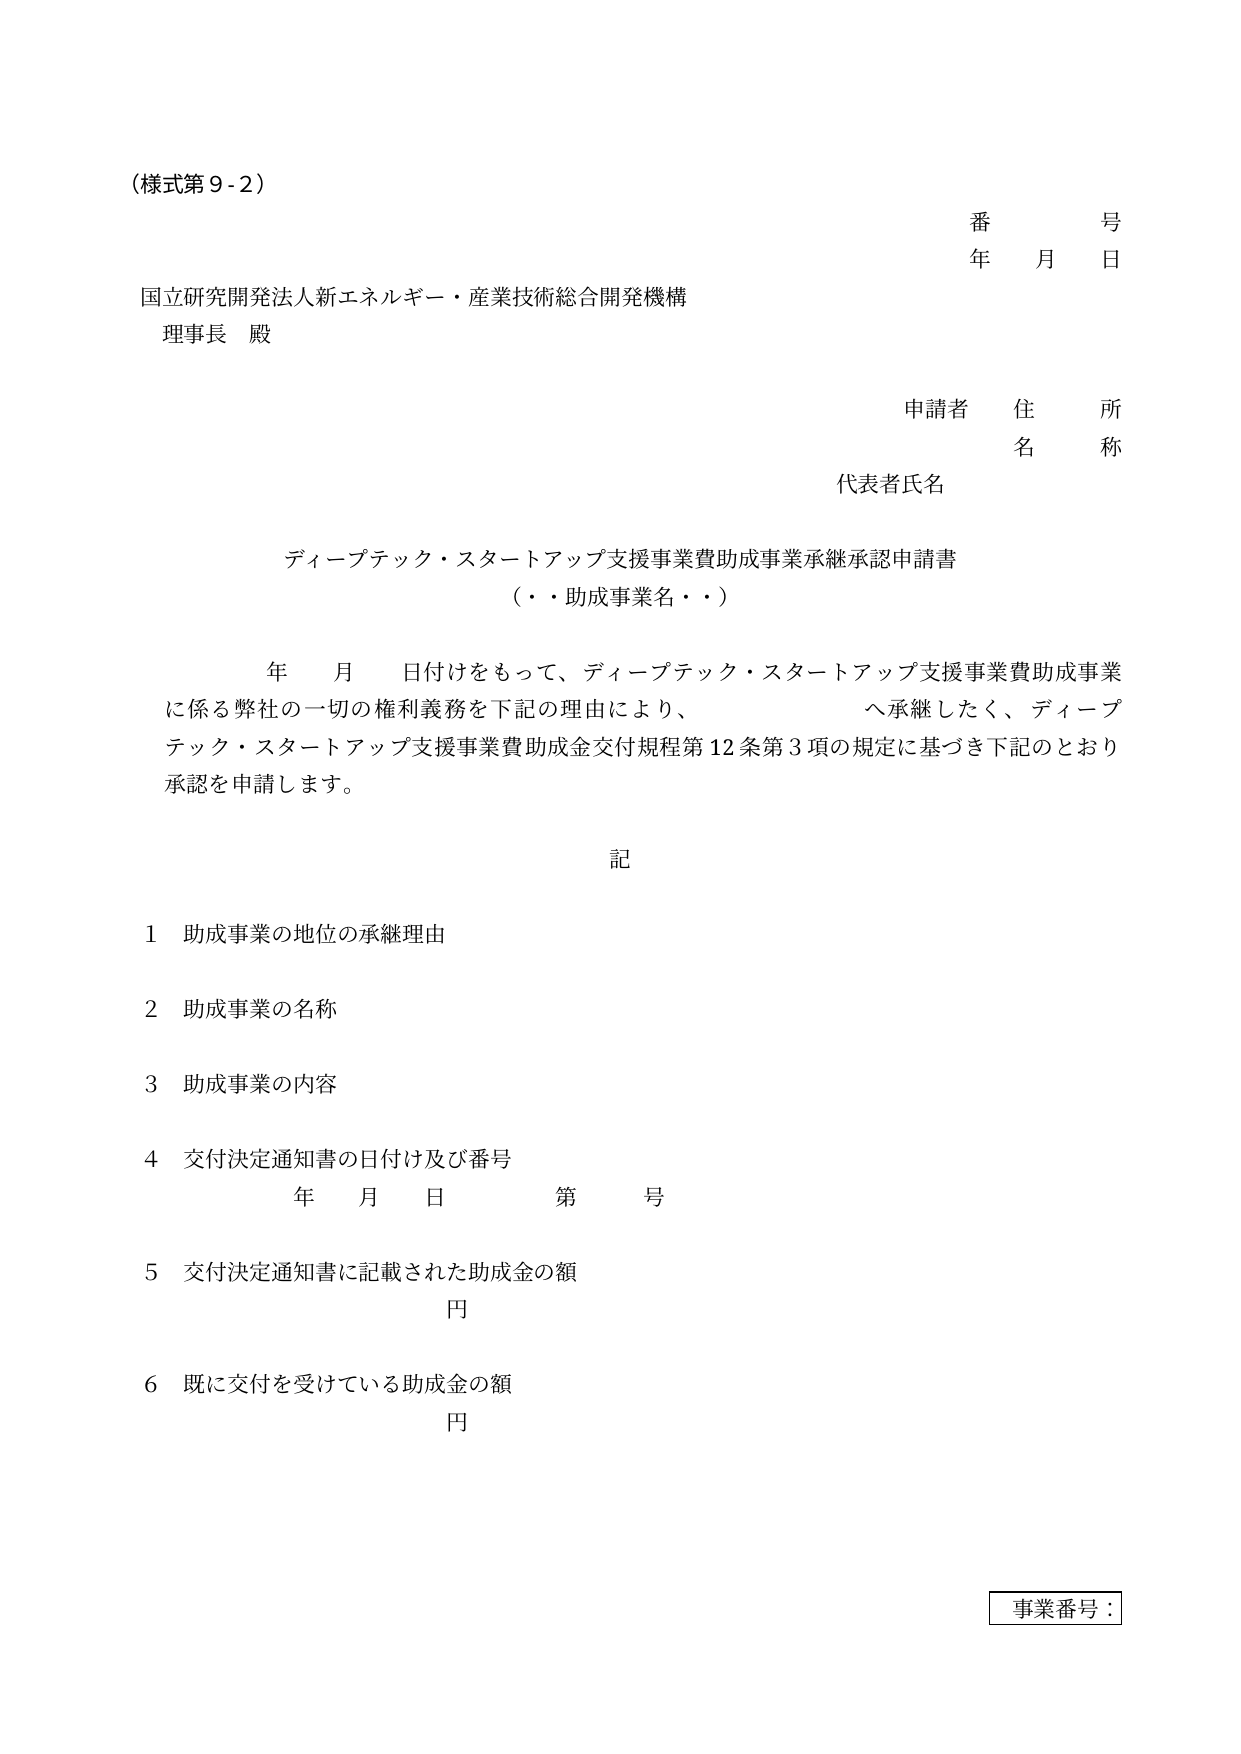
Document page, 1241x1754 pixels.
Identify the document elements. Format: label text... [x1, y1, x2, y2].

text 理事長 殿 [118, 314, 1122, 352]
text 名 称 [118, 427, 1122, 464]
text （・・助成事業名・・） [118, 577, 1122, 614]
text ３ 助成事業の内容 [118, 1064, 1122, 1102]
text ４ 交付決定通知書の日付け及び番号 [118, 1139, 1122, 1177]
text ２ 助成事業の名称 [118, 989, 1122, 1027]
subtitle （様式第９-２） [118, 164, 1122, 202]
text 円 [118, 1402, 1122, 1439]
text 年 月 日付けをもって、ディープテック・スタートアップ支援事業費助成事業に係る弊社の一切の権利義務を下記の理由により、 へ承継したく、ディープテック・スタートアップ支援事業費助成金交付規程第12条第３項の規定に基づき下記のとおり承認を申請します。 [141, 652, 1122, 802]
text 円 [118, 1289, 1122, 1327]
text 国立研究開発法人新エネルギー・産業技術総合開発機構 [118, 277, 1122, 314]
text ６ 既に交付を受けている助成金の額 [118, 1364, 1122, 1402]
text 年 月 日 第 号 [118, 1177, 1122, 1214]
text １ 助成事業の地位の承継理由 [118, 914, 1122, 952]
subtitle 記 [118, 839, 1122, 877]
text 申請者 住 所 [118, 389, 1122, 427]
text ディープテック・スタートアップ支援事業費助成事業承継承認申請書 [118, 539, 1122, 577]
text 番 号 [118, 202, 1122, 239]
text 代表者氏名 [118, 464, 945, 502]
text 事業番号： [118, 1589, 1122, 1627]
text ５ 交付決定通知書に記載された助成金の額 [118, 1252, 1122, 1289]
text 年 月 日 [118, 239, 1122, 277]
